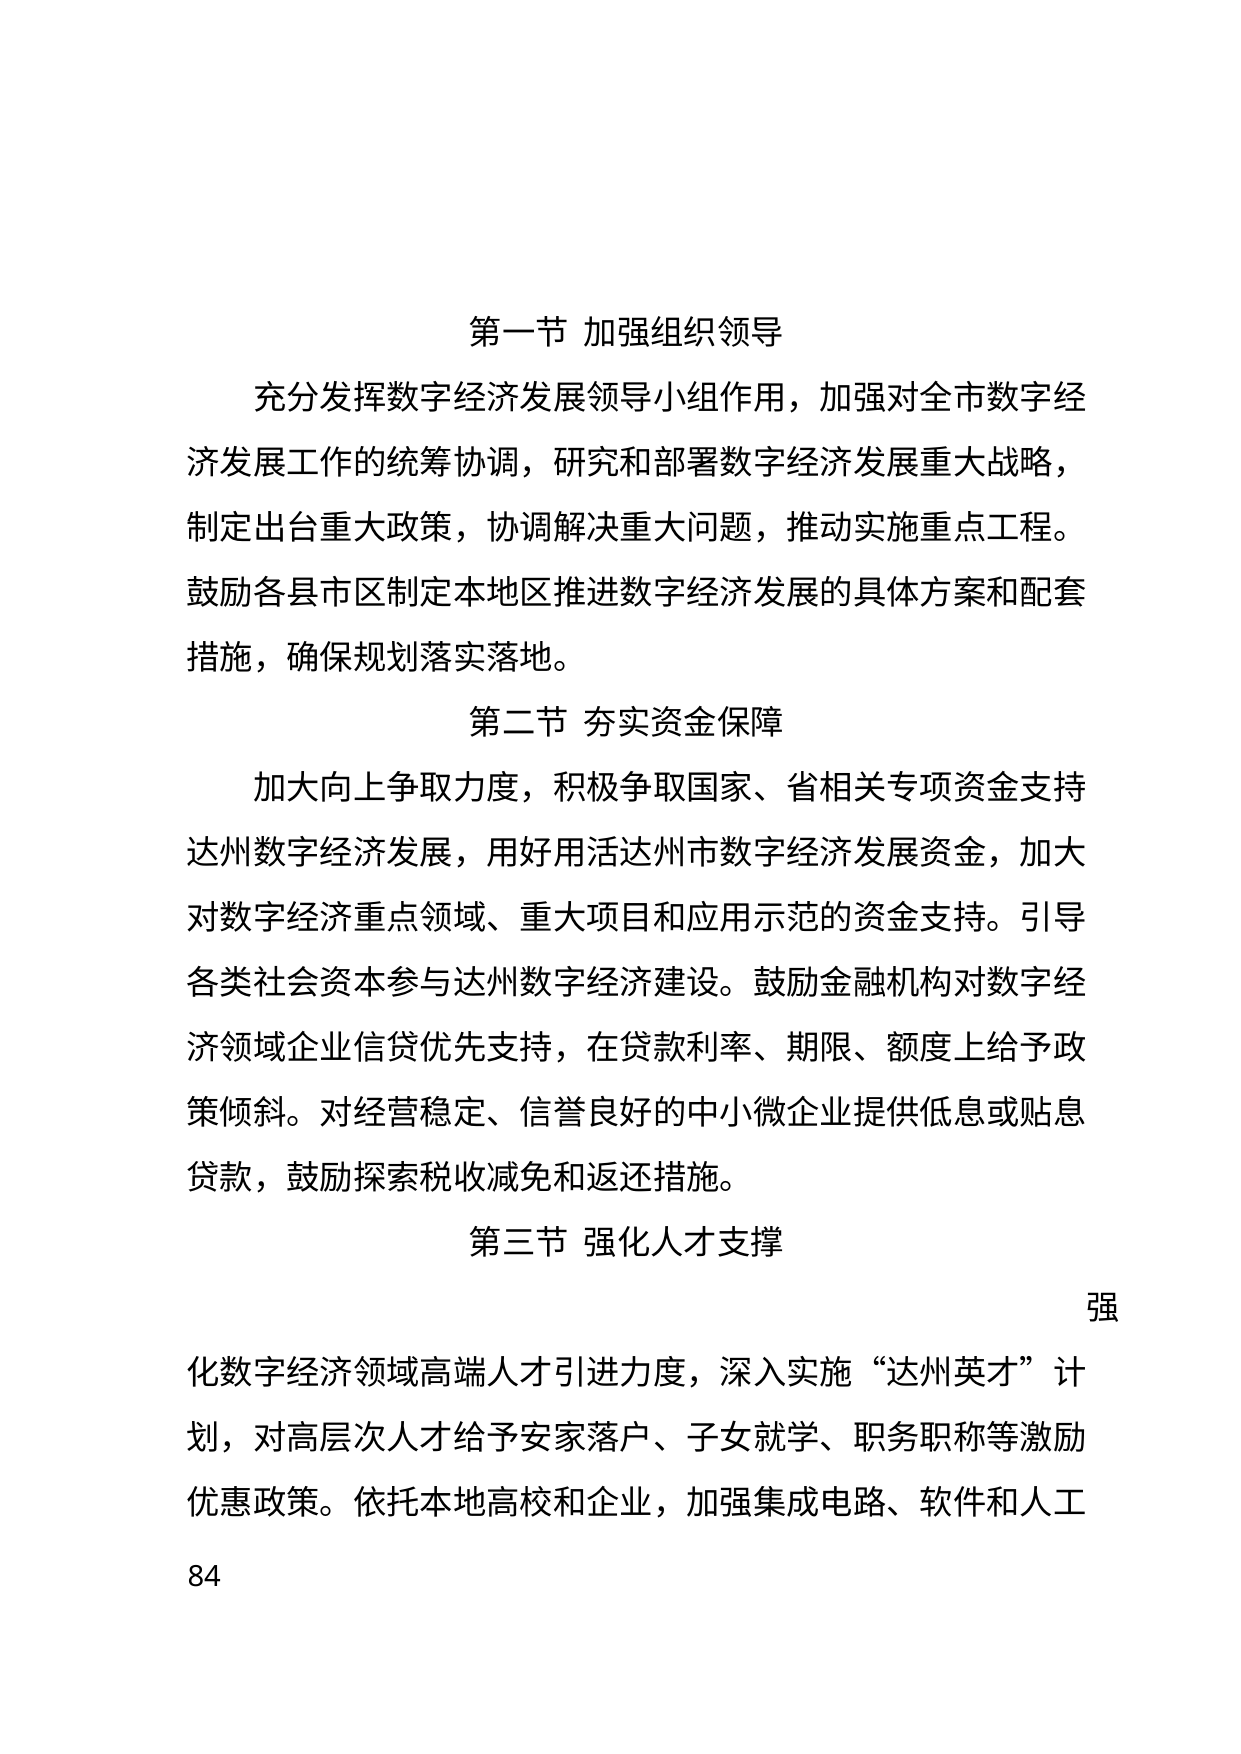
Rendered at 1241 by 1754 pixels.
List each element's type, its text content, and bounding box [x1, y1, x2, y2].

text 第一节 加强组织领导 [165, 298, 1087, 363]
text 加大向上争取力度，积极争取国家、省相关专项资金支持达州数字经济发展，用好用活达州市数字经济发展资金，加大对数字经济重点领域、重大项目和应用示范的资金支持。引导各类社会资本参与达州数字经济建设。鼓励金融机构对数字经济领域企业信贷优先支持，在贷款利率、期限、额度上给予政策倾斜。对经营稳定、信誉良好的中小微企业提供低息或贴息贷款，鼓励探索税收减免和返还措施。 [186, 753, 1087, 1208]
text 第二节 夯实资金保障 [165, 688, 1087, 753]
text 第三节 强化人才支撑 [165, 1208, 1087, 1273]
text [186, 1273, 1087, 1533]
text 充分发挥数字经济发展领导小组作用，加强对全市数字经济发展工作的统筹协调，研究和部署数字经济发展重大战略，制定出台重大政策，协调解决重大问题，推动实施重点工程。鼓励各县市区制定本地区推进数字经济发展的具体方案和配套措施，确保规划落实落地。 [186, 363, 1087, 688]
